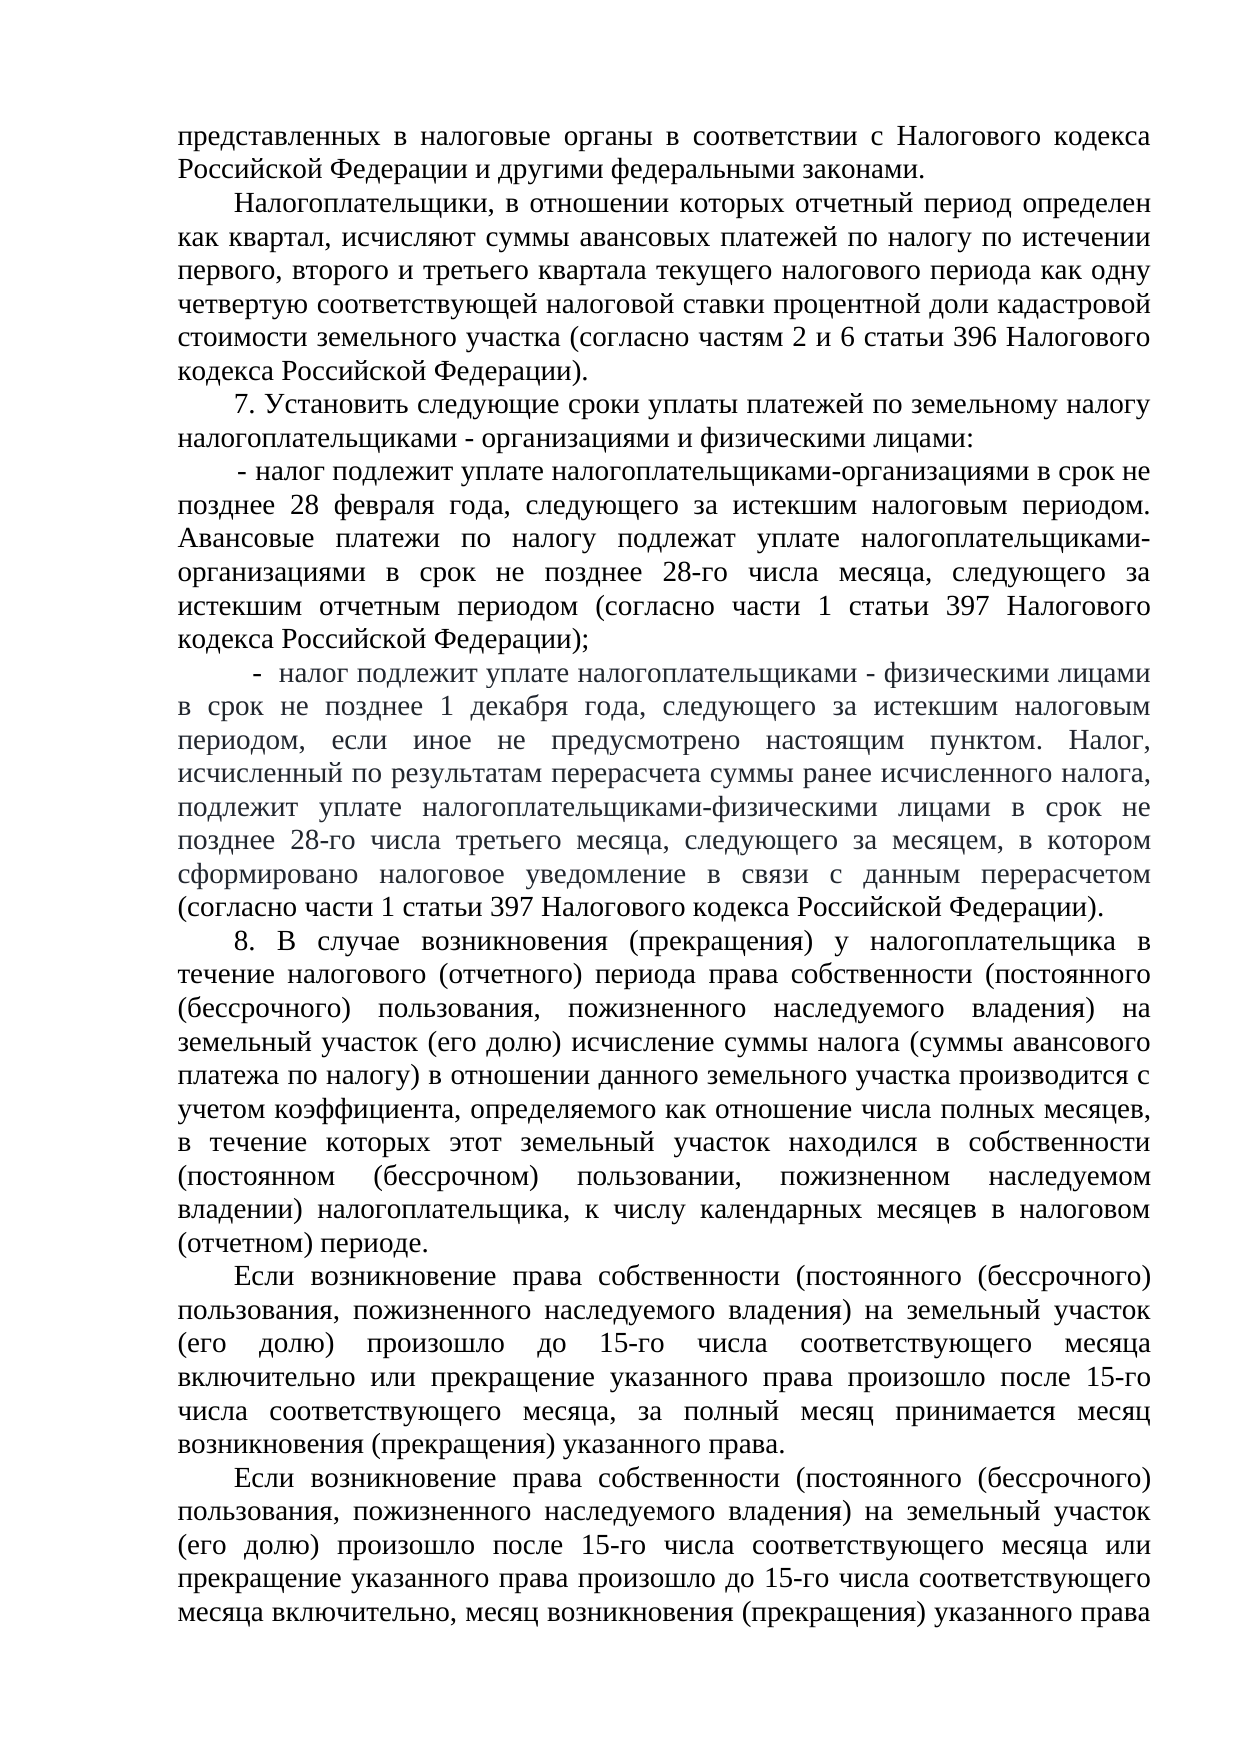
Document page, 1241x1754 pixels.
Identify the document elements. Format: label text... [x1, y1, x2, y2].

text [177, 118, 1152, 185]
text - налог подлежит уплате налогоплательщиками-организациями в срок не позднее 28 февраля года, следующего за истекшим налоговым периодом. Авансовые платежи по налогу подлежат уплате налогоплательщиками-организациями в срок не позднее 28-го числа месяца, следующего за истекшим отчетным периодом (согласно части 1 статьи 397 Налогового кодекса Российской Федерации); [177, 453, 1152, 655]
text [177, 1460, 1152, 1627]
text 8. В случае возникновения (прекращения) у налогоплательщика в течение налогового (отчетного) периода права собственности (постоянного (бессрочного) пользования, пожизненного наследуемого владения) на земельный участок (его долю) исчисление суммы налога (суммы авансового платежа по налогу) в отношении данного земельного участка производится с учетом коэффициента, определяемого как отношение числа полных месяцев, в течение которых этот земельный участок находился в собственности (постоянном (бессрочном) пользовании, пожизненном наследуемом владении) налогоплательщика, к числу календарных месяцев в налоговом (отчетном) периоде. [177, 923, 1152, 1258]
text 7. Установить следующие сроки уплаты платежей по земельному налогу налогоплательщиками - организациями и физическими лицами: [177, 386, 1152, 453]
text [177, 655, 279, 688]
text Если возникновение права собственности (постоянного (бессрочного) пользования, пожизненного наследуемого владения) на земельный участок (его долю) произошло до 15-го числа соответствующего месяца включительно или прекращение указанного права произошло после 15-го числа соответствующего месяца, за полный месяц принимается месяц возникновения (прекращения) указанного права. [177, 1258, 1152, 1460]
text Налогоплательщики, в отношении которых отчетный период определен как квартал, исчисляют суммы авансовых платежей по налогу по истечении первого, второго и третьего квартала текущего налогового периода как одну четвертую соответствующей налоговой ставки процентной доли кадастровой стоимости земельного участка (согласно частям 2 и 6 статьи 396 Налогового кодекса Российской Федерации). [177, 185, 1152, 386]
text - налог подлежит уплате налогоплательщиками - физическими лицами в срок не позднее 1 декабря года, следующего за истекшим налоговым периодом, если иное не предусмотрено настоящим пунктом. Налог, исчисленный по результатам перерасчета суммы ранее исчисленного налога, подлежит уплате налогоплательщиками-физическими лицами в срок не позднее 28-го числа третьего месяца, следующего за месяцем, в котором сформировано налоговое уведомление в связи с данным перерасчетом (согласно части 1 статьи 397 Налогового кодекса Российской Федерации). [177, 889, 1152, 923]
